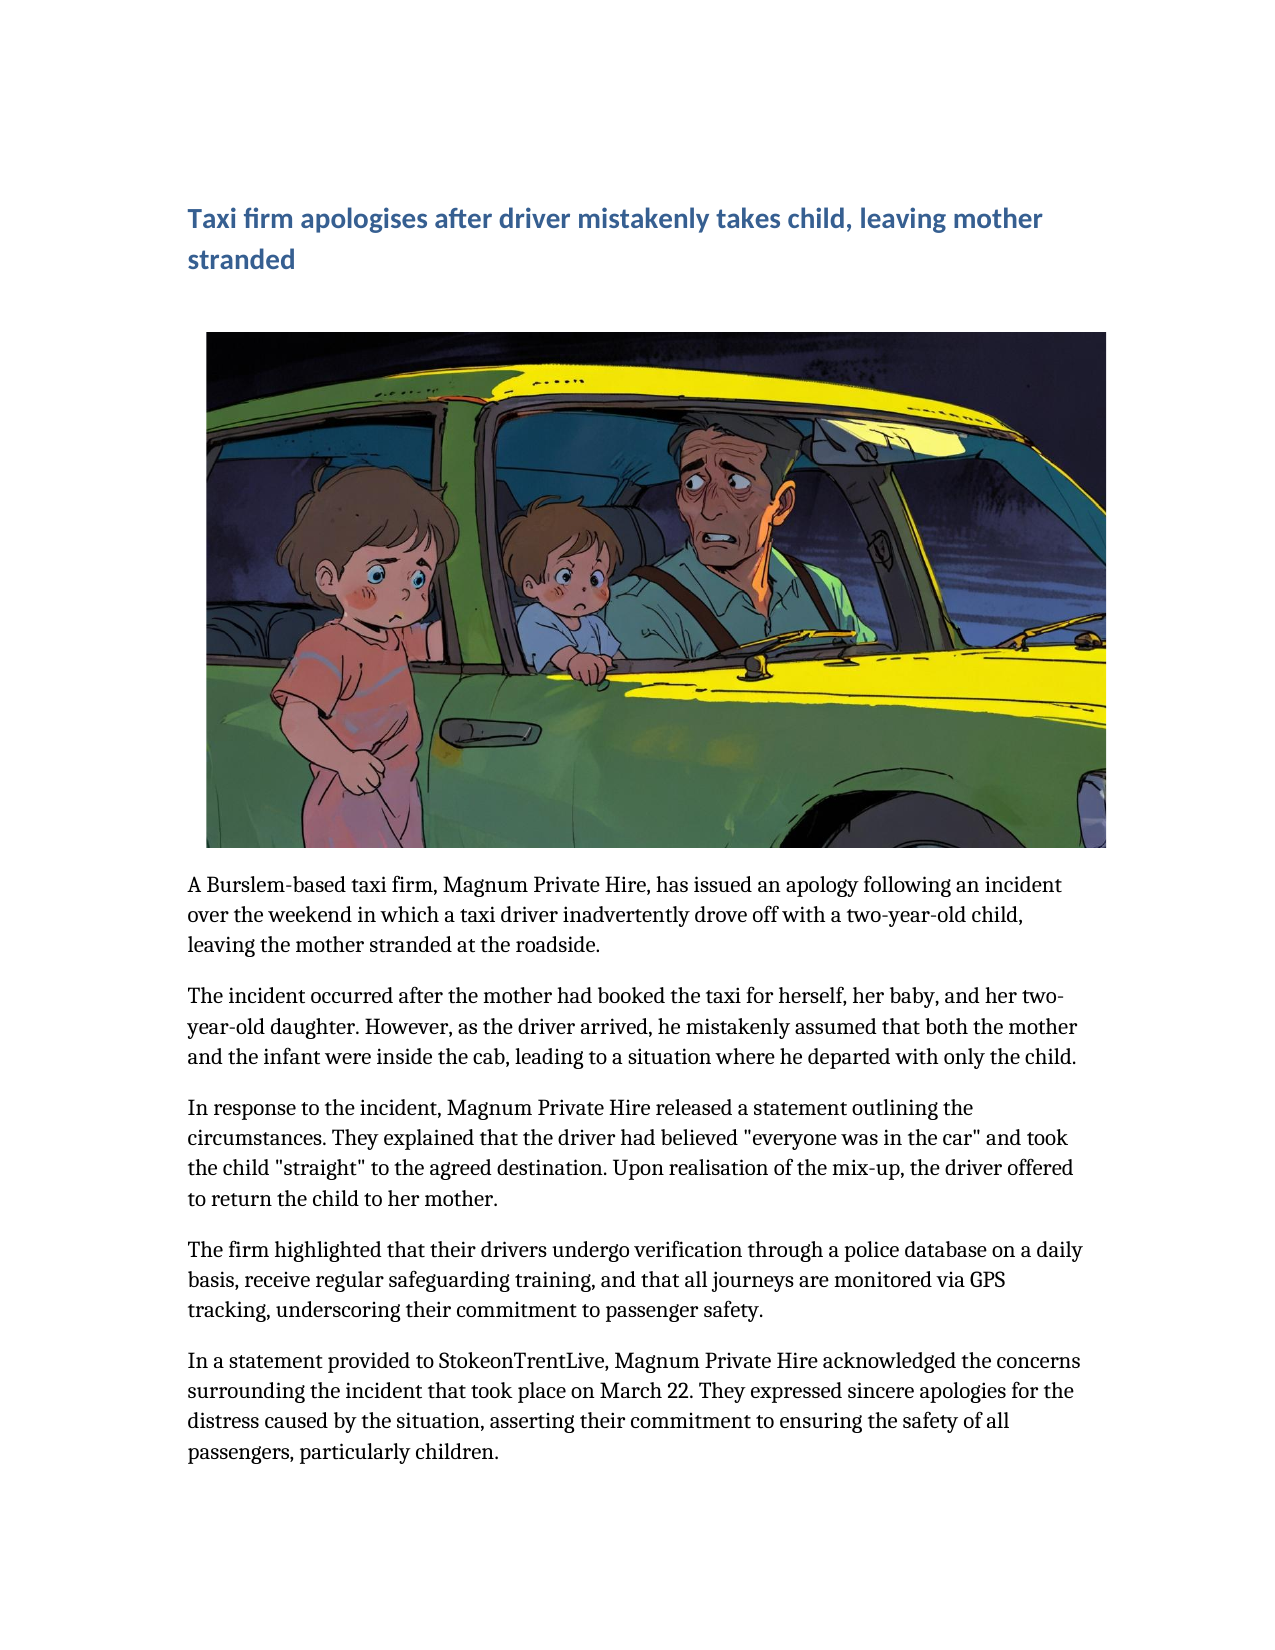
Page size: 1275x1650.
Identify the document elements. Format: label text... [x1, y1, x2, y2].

text In a statement provided to StokeonTrentLive, Magnum Private Hire acknowledged the concerns surrounding the incident that took place on March 22. They expressed sincere apologies for the distress caused by the situation, asserting their commitment to ensuring the safety of all passengers, particularly children. [187, 1348, 1087, 1465]
picture [206, 332, 1107, 848]
text In response to the incident, Magnum Private Hire released a statement outlining the circumstances. They explained that the driver had believed "everyone was in the car" and took the child "straight" to the agreed destination. Upon realisation of the mix-up, the driver offered to return the child to her mother. [187, 1095, 1087, 1212]
text The incident occurred after the mother had booked the taxi for herself, her baby, and her two-year-old daughter. However, as the driver arrived, he mistakenly assumed that both the mother and the infant were inside the cab, leading to a situation where he departed with only the child. [187, 983, 1087, 1070]
text A Burslem-based taxi firm, Magnum Private Hire, has issued an apology following an incident over the weekend in which a taxi driver inadvertently drove off with a two-year-old child, leaving the mother stranded at the roadside. [187, 872, 1087, 959]
text The firm highlighted that their drivers undergo verification through a police database on a daily basis, receive regular safeguarding training, and that all journeys are monitored via GPS tracking, underscoring their commitment to passenger safety. [187, 1236, 1087, 1323]
subtitle Taxi firm apologises after driver mistakenly takes child, leaving mother stranded [187, 200, 1087, 277]
